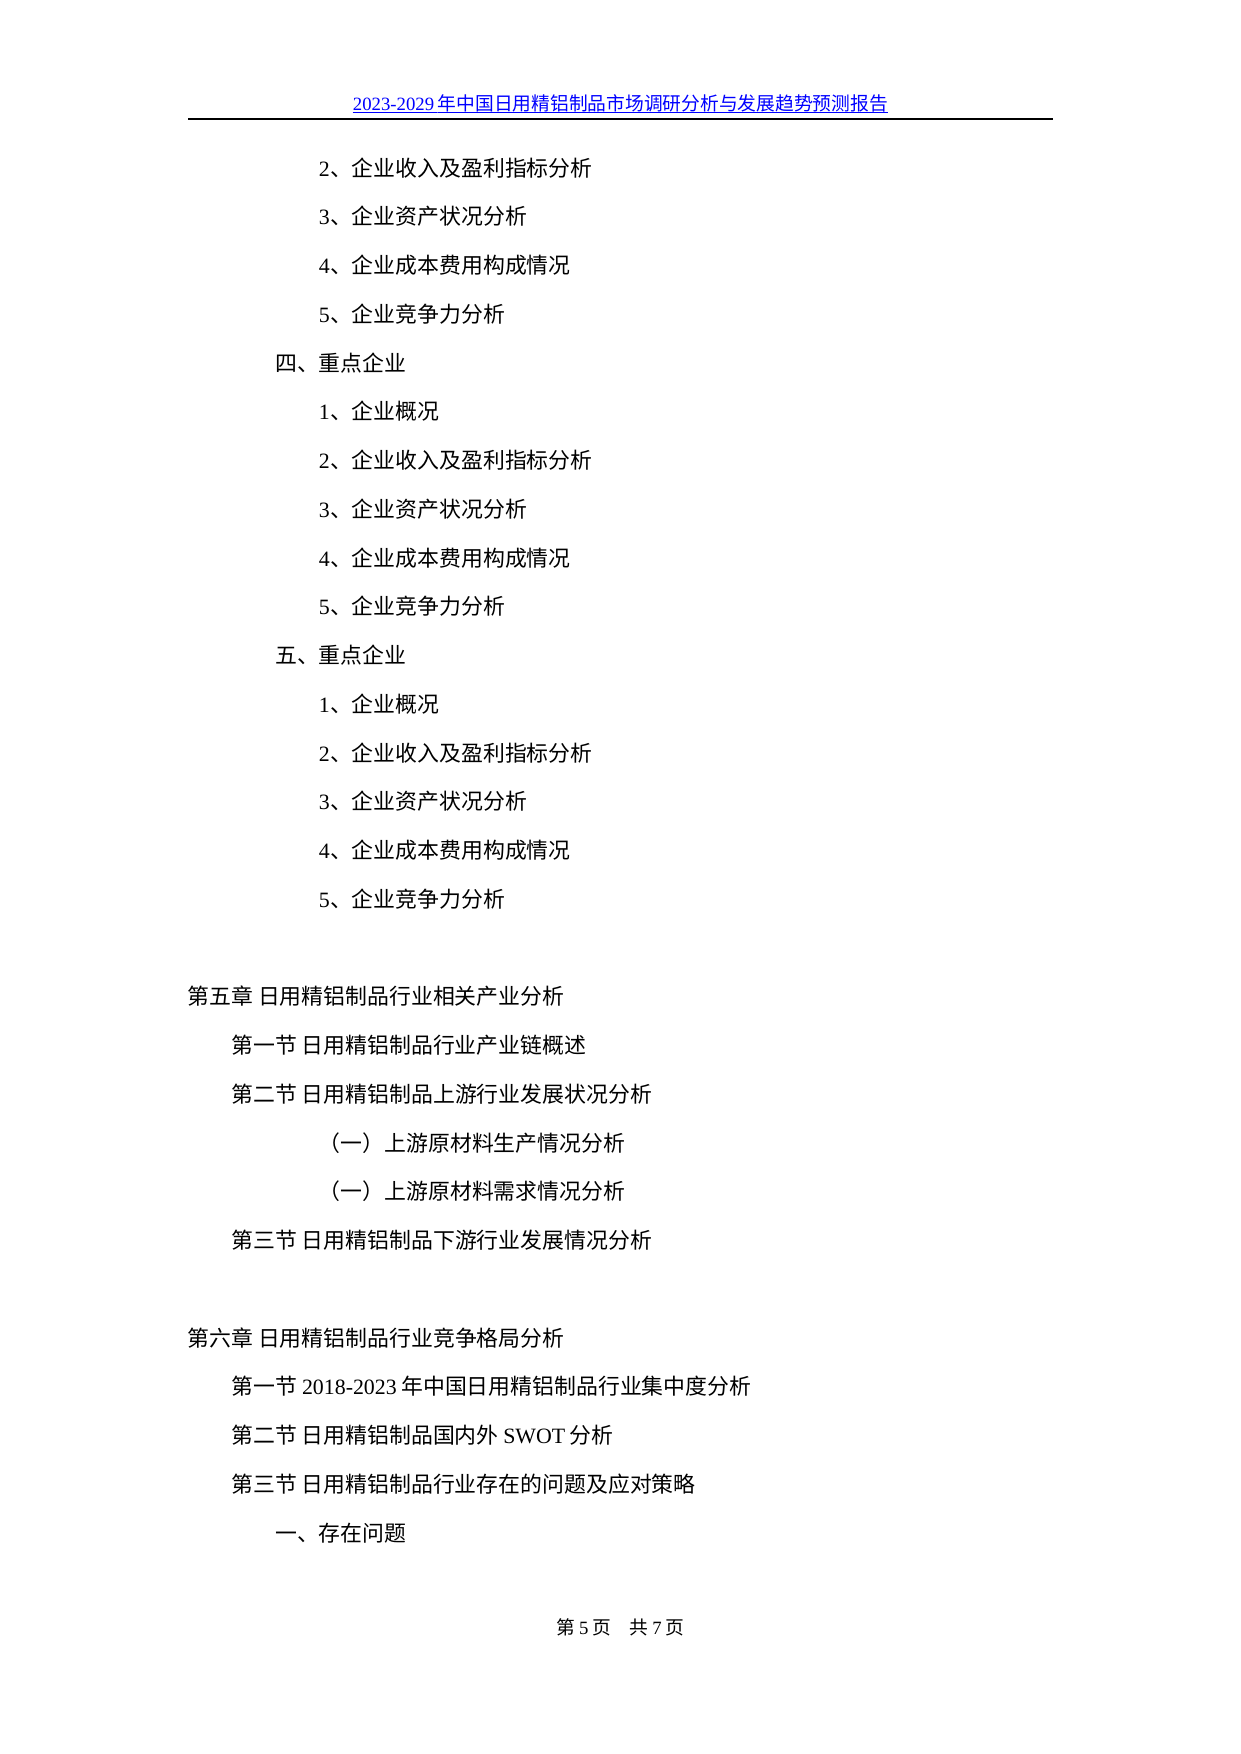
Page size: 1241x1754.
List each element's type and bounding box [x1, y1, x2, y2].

text [187, 150, 1053, 1548]
